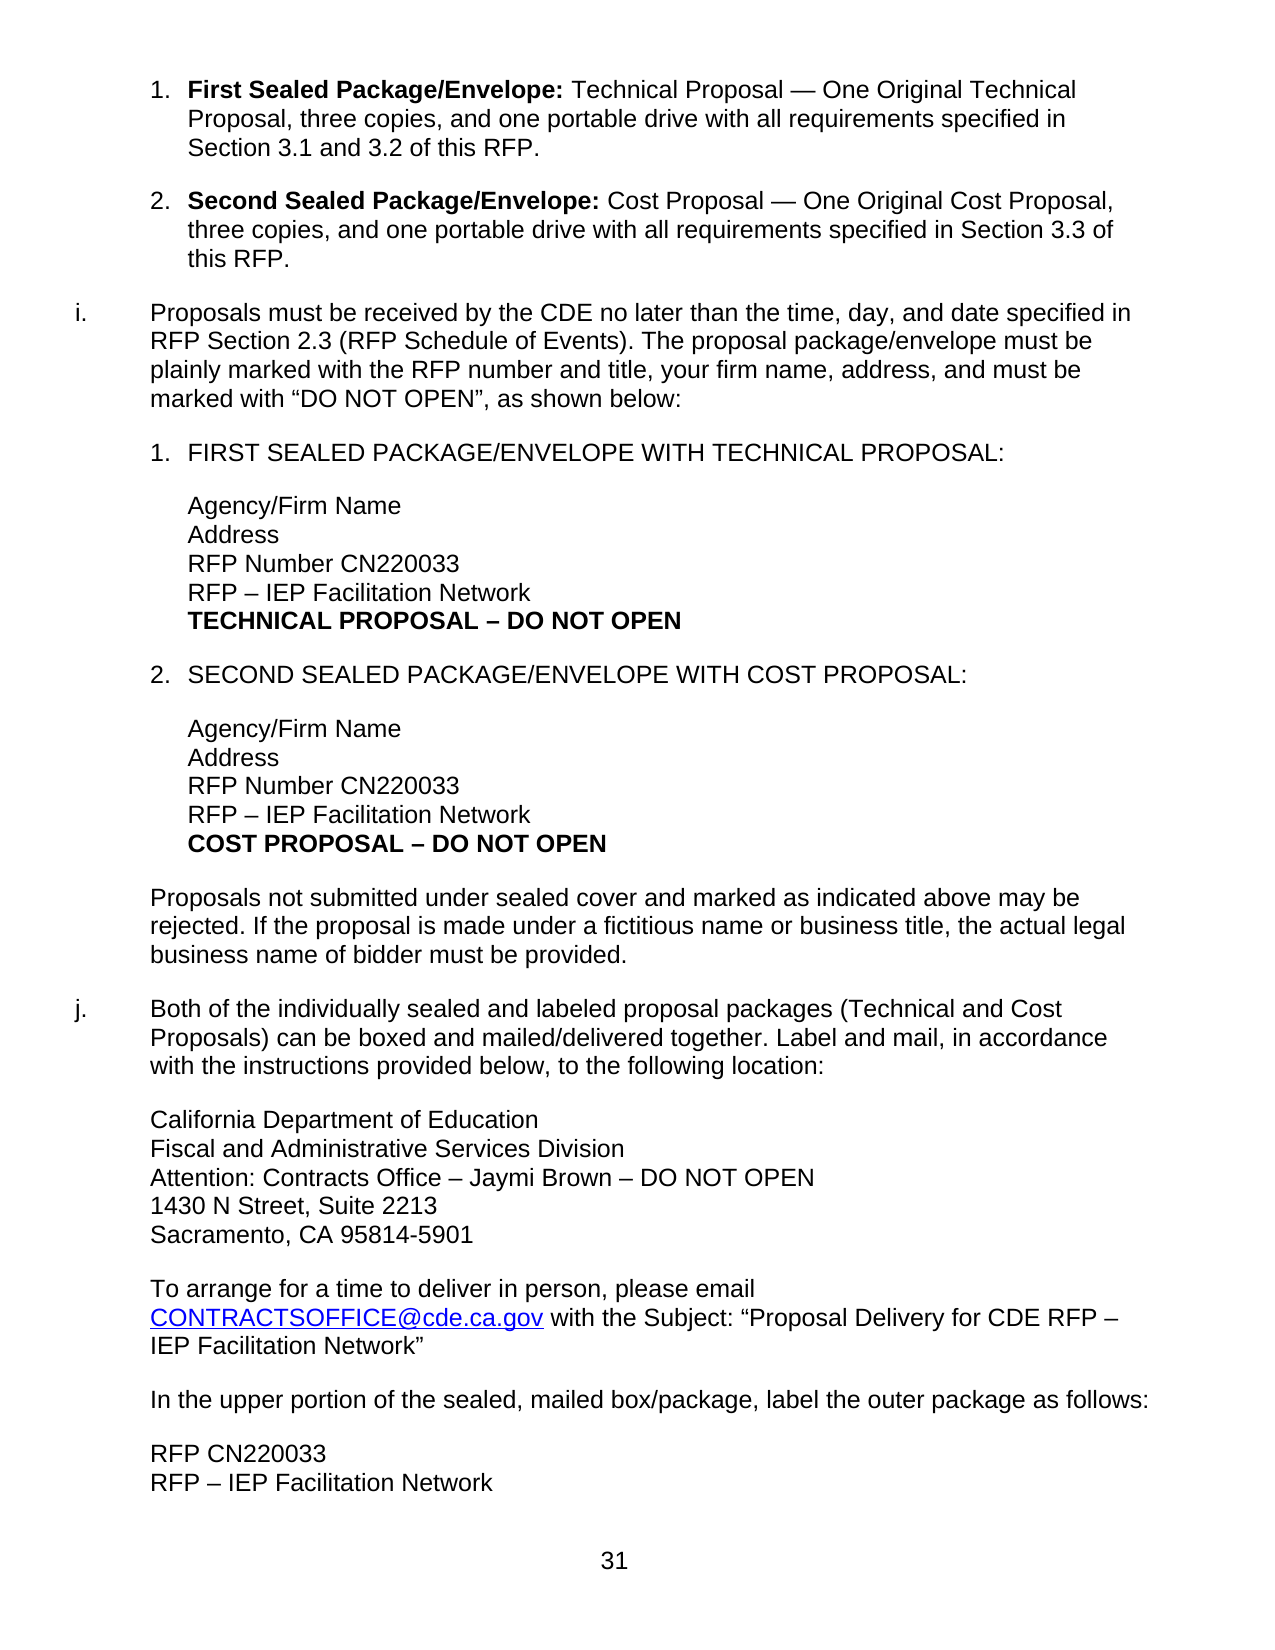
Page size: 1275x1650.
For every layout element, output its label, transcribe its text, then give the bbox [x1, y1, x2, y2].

text Agency/Firm Name [187, 491, 1153, 520]
list Attention: Contracts Office – Jaymi Brown – DO NOT OPEN 1430 N Street, Suite 2213 Sacramento, CA 95814-5901 [150, 1162, 1153, 1249]
text RFP Number CN220033 [187, 549, 1153, 577]
list Second Sealed Package/Envelope: Cost Proposal — One Original Cost Proposal, three copies, and one portable drive with all requirements specified in Section 3.3 of this RFP. [150, 186, 1153, 272]
list Proposals must be received by the CDE no later than the time, day, and date specified in RFP Section 2.3 (RFP Schedule of Events). The proposal package/envelope must be plainly marked with the RFP number and title, your firm name, address, and must be marked with “DO NOT OPEN”, as shown below: [75, 297, 1153, 412]
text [150, 1439, 1153, 1496]
list FIRST SEALED PACKAGE/ENVELOPE WITH TECHNICAL PROPOSAL: [150, 437, 1153, 466]
list To arrange for a time to deliver in person, please email CONTRACTSOFFICE@cde.ca.gov with the Subject: “Proposal Delivery for CDE RFP – IEP Facilitation Network” [150, 1274, 1153, 1360]
list SECOND SEALED PACKAGE/ENVELOPE WITH COST PROPOSAL: [150, 660, 1153, 689]
text Address [187, 520, 1153, 549]
list California Department of Education Fiscal and Administrative Services Division [150, 1105, 1153, 1162]
text TECHNICAL PROPOSAL – DO NOT OPEN [187, 606, 1153, 635]
text RFP – IEP Facilitation Network [187, 800, 1153, 829]
text RFP Number CN220033 [187, 771, 1153, 800]
text Agency/Firm Name [187, 714, 1153, 742]
text COST PROPOSAL – DO NOT OPEN [187, 829, 1153, 857]
text Proposals not submitted under sealed cover and marked as indicated above may be rejected. If the proposal is made under a fictitious name or business title, the actual legal business name of bidder must be provided. [150, 882, 1153, 969]
list First Sealed Package/Envelope: Technical Proposal — One Original Technical Proposal, three copies, and one portable drive with all requirements specified in Section 3.1 and 3.2 of this RFP. [150, 75, 1153, 161]
list Both of the individually sealed and labeled proposal packages (Technical and Cost Proposals) can be boxed and mailed/delivered together. Label and mail, in accordance with the instructions provided below, to the following location: [75, 994, 1153, 1080]
text Address [187, 742, 1153, 771]
text RFP – IEP Facilitation Network [187, 577, 1153, 606]
list In the upper portion of the sealed, mailed box/package, label the outer package as follows: [150, 1385, 1153, 1414]
